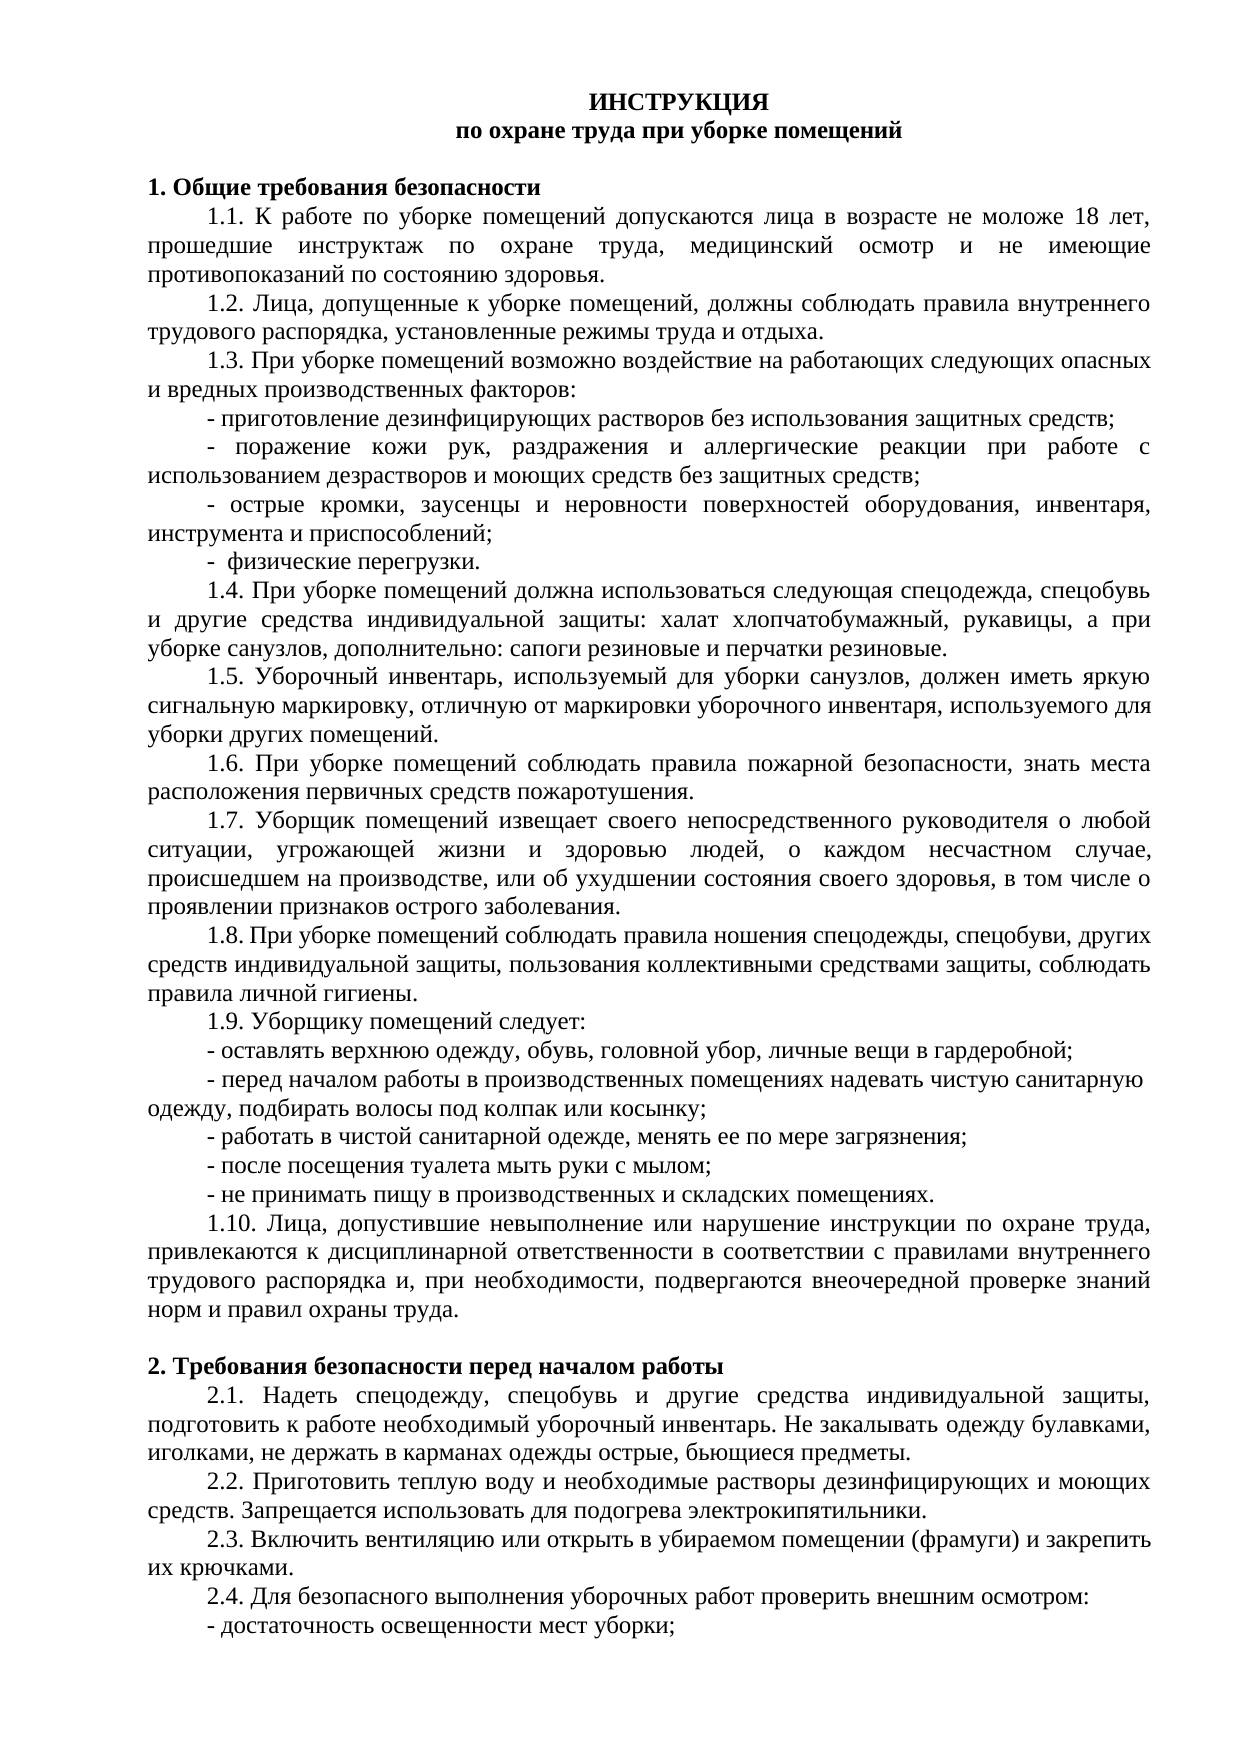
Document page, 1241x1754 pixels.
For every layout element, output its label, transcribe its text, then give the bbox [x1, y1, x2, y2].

list Для безопасного выполнения уборочных работ проверить внешним осмотром: [207, 1581, 1152, 1610]
list Надеть спецодежду, спецобувь и другие средства индивидуальной защиты, подготовить к работе необходимый уборочный инвентарь. Не закалывать одежду булавками, иголками, не держать в карманах одежды острые, бьющиеся предметы. [147, 1380, 1151, 1466]
list К работе по уборке помещений допускаются лица в возрасте не моложе 18 лет, прошедшие инструктаж по охране труда, медицинский осмотр и не имеющие противопоказаний по состоянию здоровья. [147, 201, 1151, 288]
list физические перегрузки. [207, 546, 1152, 575]
list перед началом работы в производственных помещениях надевать чистую санитарную одежду, подбирать волосы под колпак или косынку; [147, 1064, 1151, 1121]
list оставлять верхнюю одежду, обувь, головной убор, личные вещи в гардеробной; [207, 1035, 1152, 1064]
list Уборщик помещений извещает своего непосредственного руководителя о любой ситуации, угрожающей жизни и здоровью людей, о каждом несчастном случае, происшедшем на производстве, или об ухудшении состояния своего здоровья, в том числе о проявлении признаков острого заболевания. [147, 805, 1152, 920]
list Уборочный инвентарь, используемый для уборки санузлов, должен иметь яркую сигнальную маркировку, отличную от маркировки уборочного инвентаря, используемого для уборки других помещений. [147, 661, 1151, 748]
list При уборке помещений должна использоваться следующая спецодежда, спецобувь и другие средства индивидуальной защиты: халат хлопчатобумажный, рукавицы, а при уборке санузлов, дополнительно: сапоги резиновые и перчатки резиновые. [147, 575, 1151, 661]
list Лица, допущенные к уборке помещений, должны соблюдать правила внутреннего трудового распорядка, установленные режимы труда и отдыха. [147, 288, 1151, 345]
list приготовление дезинфицирующих растворов без использования защитных средств; [207, 403, 1152, 431]
list достаточность освещенности мест уборки; [207, 1610, 1152, 1639]
list Уборщику помещений следует: [207, 1006, 1152, 1035]
list При уборке помещений возможно воздействие на работающих следующих опасных и вредных производственных факторов: [147, 345, 1151, 403]
list Лица, допустившие невыполнение или нарушение инструкции по охране труда, привлекаются к дисциплинарной ответственности в соответствии с правилами внутреннего трудового распорядка и, при необходимости, подвергаются внеочередной проверке знаний норм и правил охраны труда. [147, 1208, 1152, 1323]
list не принимать пищу в производственных и складских помещениях. [207, 1179, 1152, 1208]
list Требования безопасности перед началом работы [147, 1351, 1152, 1380]
list поражение кожи рук, раздражения и аллергические реакции при работе с использованием дезрастворов и моющих средств без защитных средств; [147, 431, 1151, 489]
list острые кромки, заусенцы и неровности поверхностей оборудования, инвентаря, инструмента и приспособлений; [147, 489, 1152, 546]
list Общие требования безопасности [147, 173, 1152, 201]
list Включить вентиляцию или открыть в убираемом помещении (фрамуги) и закрепить их крючками. [147, 1524, 1152, 1581]
list работать в чистой санитарной одежде, менять ее по мере загрязнения; [207, 1121, 1152, 1150]
text ИНСТРУКЦИЯ [196, 87, 1103, 115]
text по охране труда при уборке помещений [196, 115, 1103, 144]
list после посещения туалета мыть руки с мылом; [207, 1150, 1152, 1179]
list При уборке помещений соблюдать правила ношения спецодежды, спецобуви, других средств индивидуальной защиты, пользования коллективными средствами защиты, соблюдать правила личной гигиены. [147, 920, 1151, 1006]
list При уборке помещений соблюдать правила пожарной безопасности, знать места расположения первичных средств пожаротушения. [147, 748, 1152, 805]
list Приготовить теплую воду и необходимые растворы дезинфицирующих и моющих средств. Запрещается использовать для подогрева электрокипятильники. [147, 1466, 1151, 1524]
